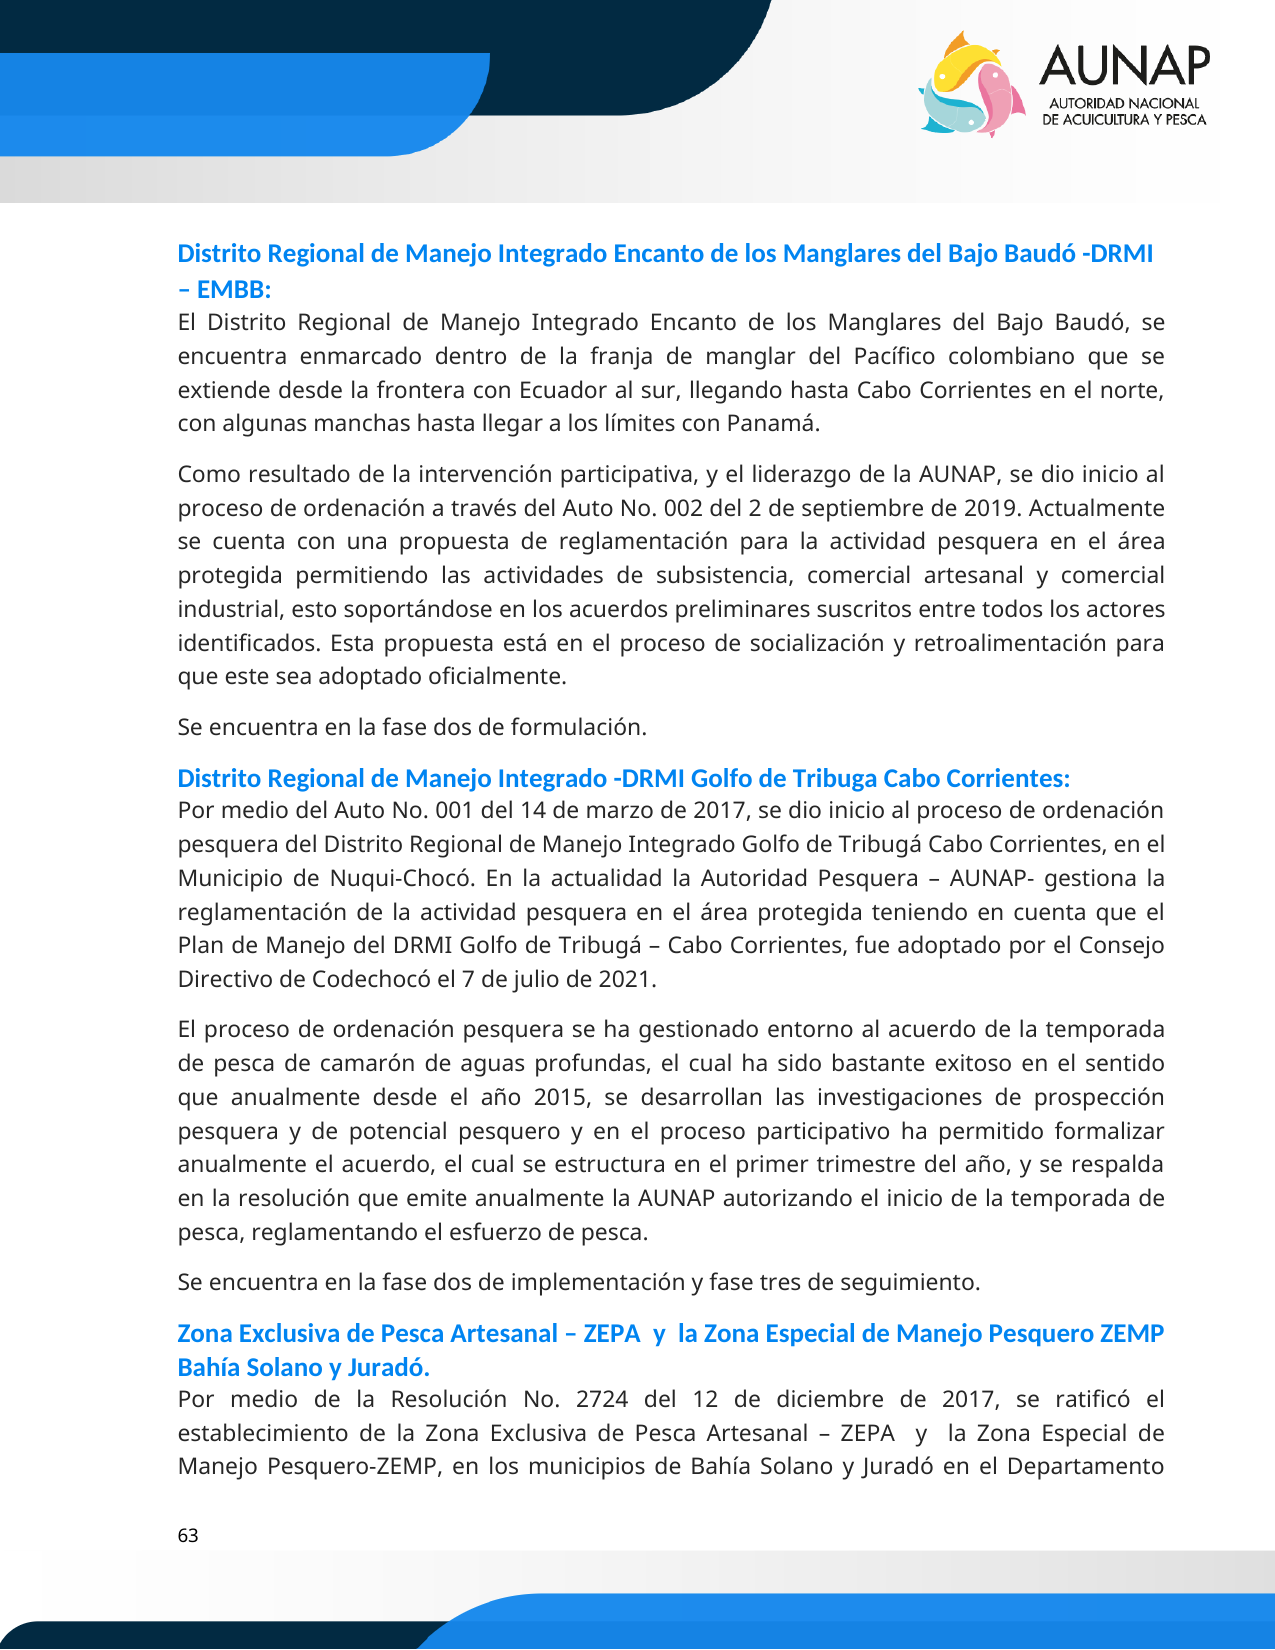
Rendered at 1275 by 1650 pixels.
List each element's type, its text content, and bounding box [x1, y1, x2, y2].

subtitle Zona Exclusiva de Pesca Artesanal – ZEPA y la Zona Especial de Manejo Pesquero ZEMP Bahía Solano y Juradó. [177, 1317, 1166, 1383]
text El proceso de ordenación pesquera se ha gestionado entorno al acuerdo de la temporada de pesca de camarón de aguas profundas, el cual ha sido bastante exitoso en el sentido que anualmente desde el año 2015, se desarrollan las investigaciones de prospección pesquera y de potencial pesquero y en el proceso participativo ha permitido formalizar anualmente el acuerdo, el cual se estructura en el primer trimestre del año, y se respalda en la resolución que emite anualmente la AUNAP autorizando el inicio de la temporada de pesca, reglamentando el esfuerzo de pesca. [177, 1013, 1166, 1247]
text Por medio del Auto No. 001 del 14 de marzo de 2017, se dio inicio al proceso de ordenación pesquera del Distrito Regional de Manejo Integrado Golfo de Tribugá Cabo Corrientes, en el Municipio de Nuqui-Chocó. En la actualidad la Autoridad Pesquera – AUNAP- gestiona la reglamentación de la actividad pesquera en el área protegida teniendo en cuenta que el Plan de Manejo del DRMI Golfo de Tribugá – Cabo Corrientes, fue adoptado por el Consejo Directivo de Codechocó el 7 de julio de 2021. [177, 794, 1166, 994]
text Se encuentra en la fase dos de formulación. [177, 711, 1166, 742]
text Se encuentra en la fase dos de implementación y fase tres de seguimiento. [177, 1266, 1166, 1297]
text El Distrito Regional de Manejo Integrado Encanto de los Manglares del Bajo Baudó, se encuentra enmarcado dentro de la franja de manglar del Pacífico colombiano que se extiende desde la frontera con Ecuador al sur, llegando hasta Cabo Corrientes en el norte, con algunas manchas hasta llegar a los límites con Panamá. [177, 306, 1166, 439]
picture [0, 1440, 1275, 1649]
subtitle Distrito Regional de Manejo Integrado Encanto de los Manglares del Bajo Baudó -DRMI – EMBB: [177, 236, 1166, 306]
subtitle Distrito Regional de Manejo Integrado -DRMI Golfo de Tribuga Cabo Corrientes: [177, 761, 1166, 794]
picture [0, 0, 1275, 215]
text Como resultado de la intervención participativa, y el liderazgo de la AUNAP, se dio inicio al proceso de ordenación a través del Auto No. 002 del 2 de septiembre de 2019. Actualmente se cuenta con una propuesta de reglamentación para la actividad pesquera en el área protegida permitiendo las actividades de subsistencia, comercial artesanal y comercial industrial, esto soportándose en los acuerdos preliminares suscritos entre todos los actores identificados. Esta propuesta está en el proceso de socialización y retroalimentación para que este sea adoptado oficialmente. [177, 458, 1166, 692]
